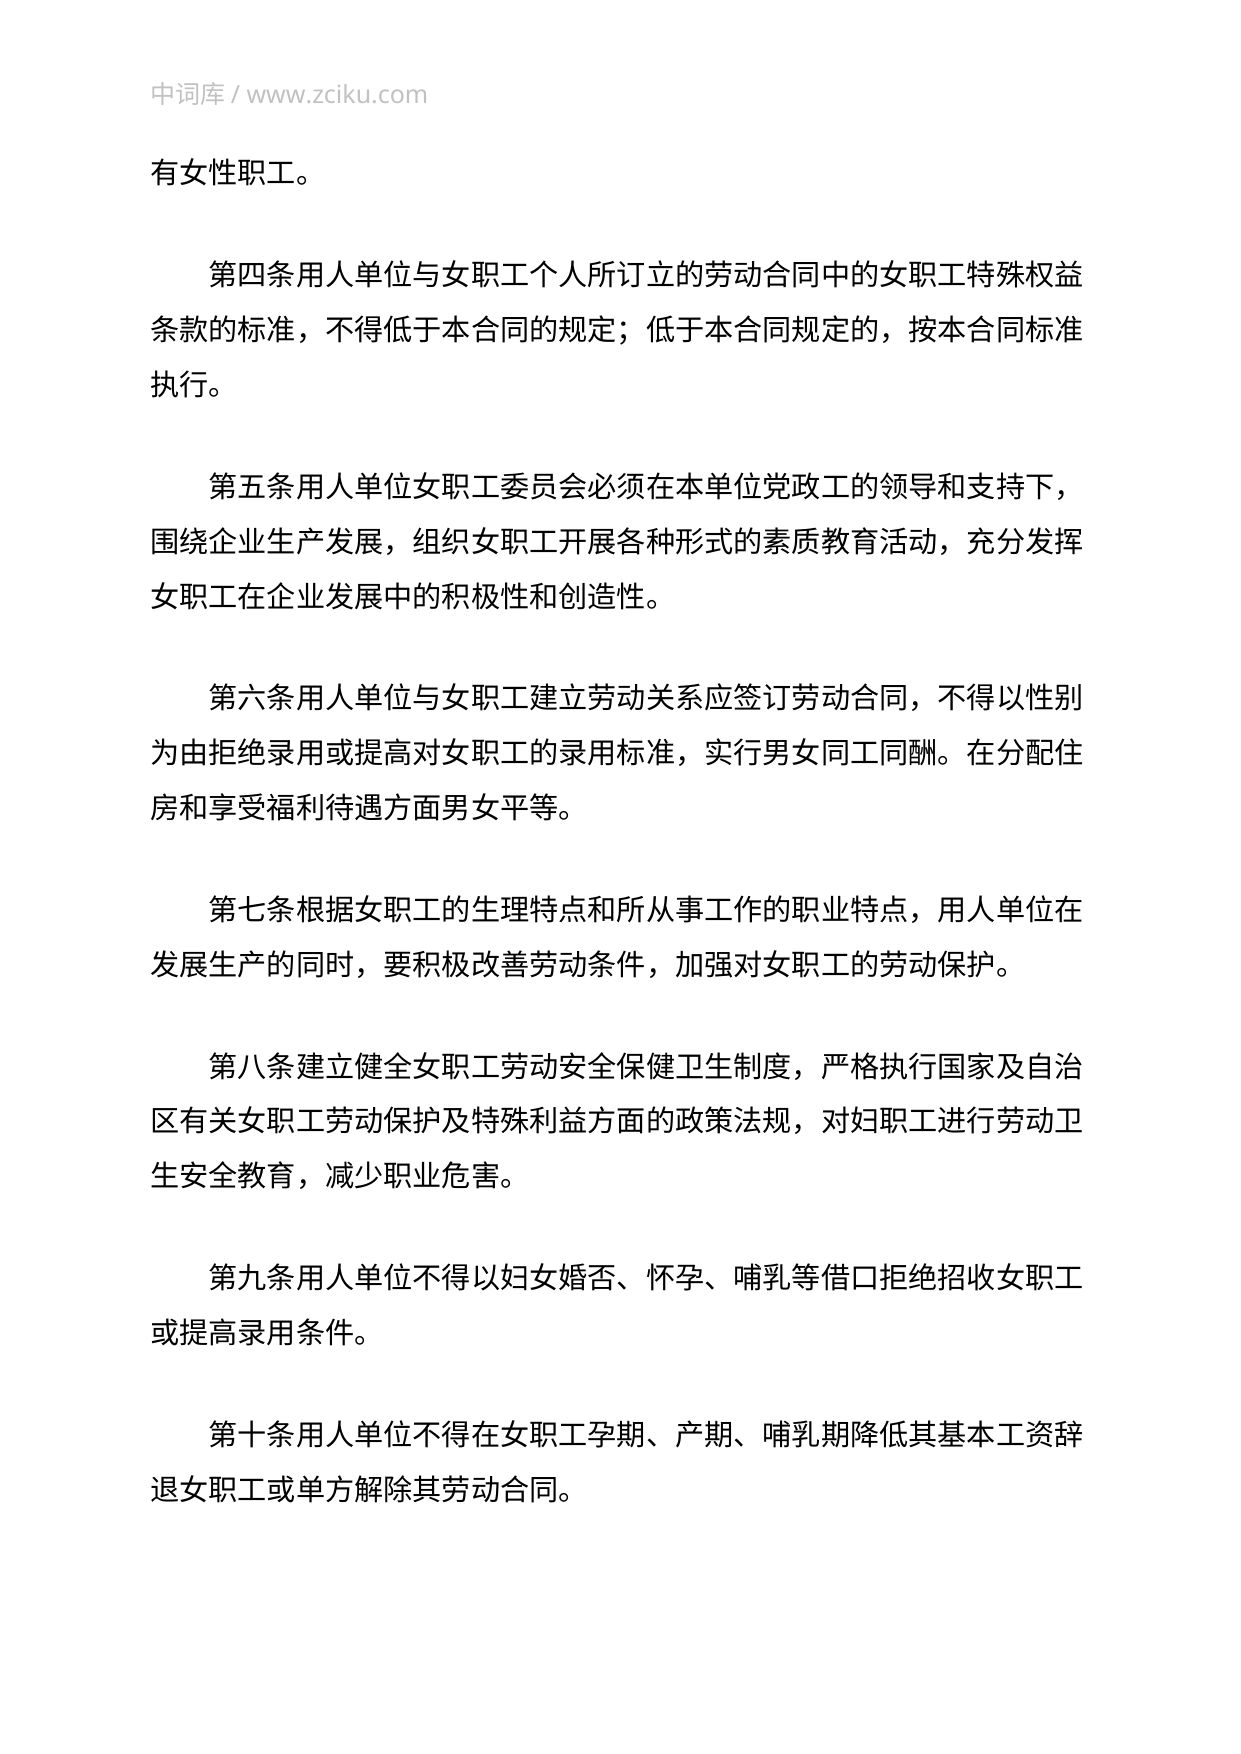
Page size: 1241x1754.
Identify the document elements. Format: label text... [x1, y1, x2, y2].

text 第四条用人单位与女职工个人所订立的劳动合同中的女职工特殊权益条款的标准，不得低于本合同的规定；低于本合同规定的，按本合同标准执行。 [150, 252, 1090, 404]
text 第八条建立健全女职工劳动安全保健卫生制度，严格执行国家及自治区有关女职工劳动保护及特殊利益方面的政策法规，对妇职工进行劳动卫生安全教育，减少职业危害。 [150, 1043, 1090, 1195]
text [150, 150, 1090, 192]
text 第十条用人单位不得在女职工孕期、产期、哺乳期降低其基本工资辞退女职工或单方解除其劳动合同。 [150, 1411, 1090, 1508]
text 第六条用人单位与女职工建立劳动关系应签订劳动合同，不得以性别为由拒绝录用或提高对女职工的录用标准，实行男女同工同酬。在分配住房和享受福利待遇方面男女平等。 [150, 675, 1090, 827]
text 第五条用人单位女职工委员会必须在本单位党政工的领导和支持下，围绕企业生产发展，组织女职工开展各种形式的素质教育活动，充分发挥女职工在企业发展中的积极性和创造性。 [150, 463, 1090, 615]
text 第七条根据女职工的生理特点和所从事工作的职业特点，用人单位在发展生产的同时，要积极改善劳动条件，加强对女职工的劳动保护。 [150, 886, 1090, 984]
text 第九条用人单位不得以妇女婚否、怀孕、哺乳等借口拒绝招收女职工或提高录用条件。 [150, 1255, 1090, 1352]
